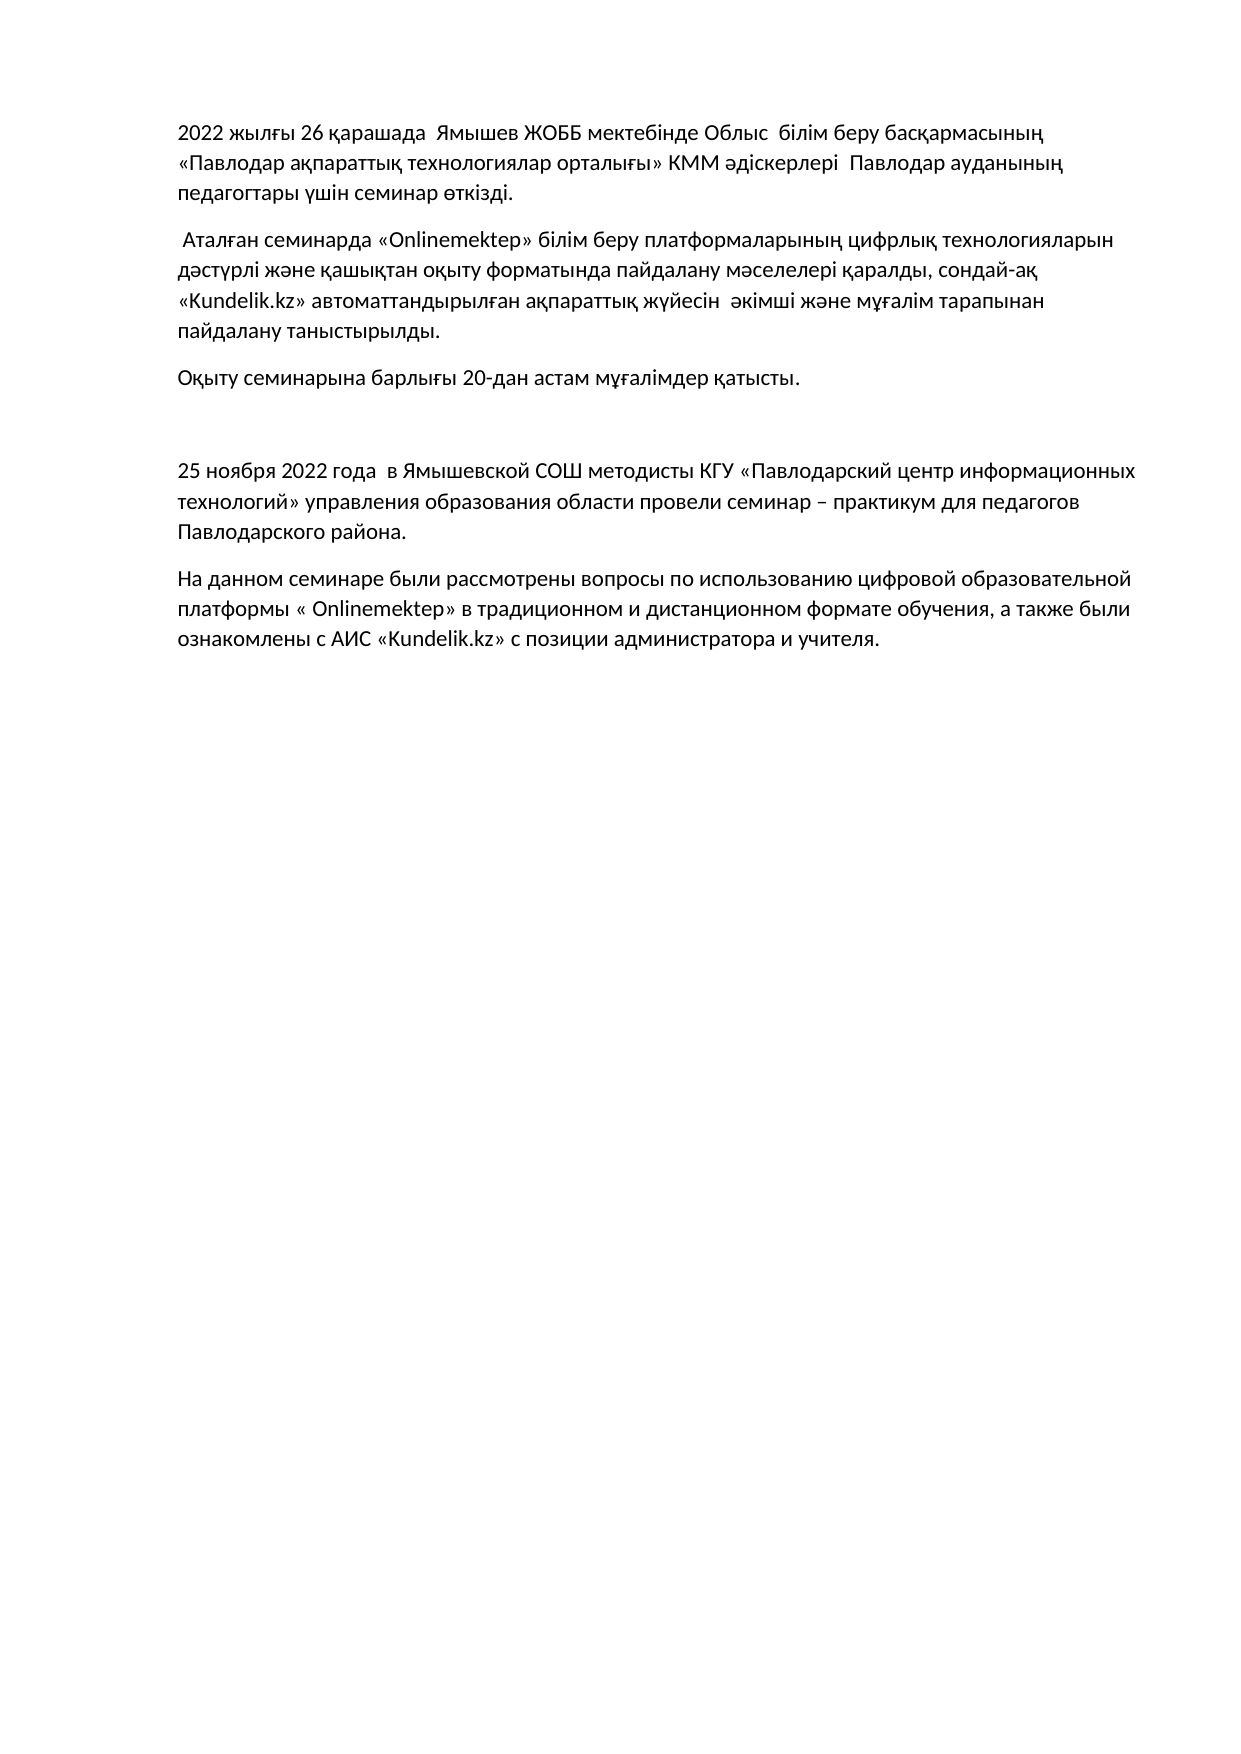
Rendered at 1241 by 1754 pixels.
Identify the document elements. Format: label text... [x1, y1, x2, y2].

text 25 ноября 2022 года в Ямышевской СОШ методисты КГУ «Павлодарский центр информационных технологий» управления образования области провели семинар – практикум для педагогов Павлодарского района. [177, 457, 1152, 545]
text Аталған семинарда «Onlinemektep» білім беру платформаларының цифрлық технологияларын дәстүрлі және қашықтан оқыту форматында пайдалану мәселелері қаралды, сондай-ақ «Kundelik.kz» автоматтандырылған ақпараттық жүйесін әкімші және мұғалім тарапынан пайдалану таныстырылды. [177, 225, 1152, 344]
text Оқыту семинарына барлығы 20-дан астам мұғалімдер қатысты. [177, 363, 1152, 391]
text 2022 жылғы 26 қарашада Ямышев ЖОББ мектебінде Облыс білім беру басқармасының «Павлодар ақпараттық технологиялар орталығы» КММ әдіскерлері Павлодар ауданының педагогтары үшін семинар өткізді. [177, 118, 1152, 207]
text На данном семинаре были рассмотрены вопросы по использованию цифровой образовательной платформы « Onlinemektep» в традиционном и дистанционном формате обучения, а также были ознакомлены с АИС «Kundelik.kz» с позиции администратора и учителя. [177, 564, 1152, 652]
